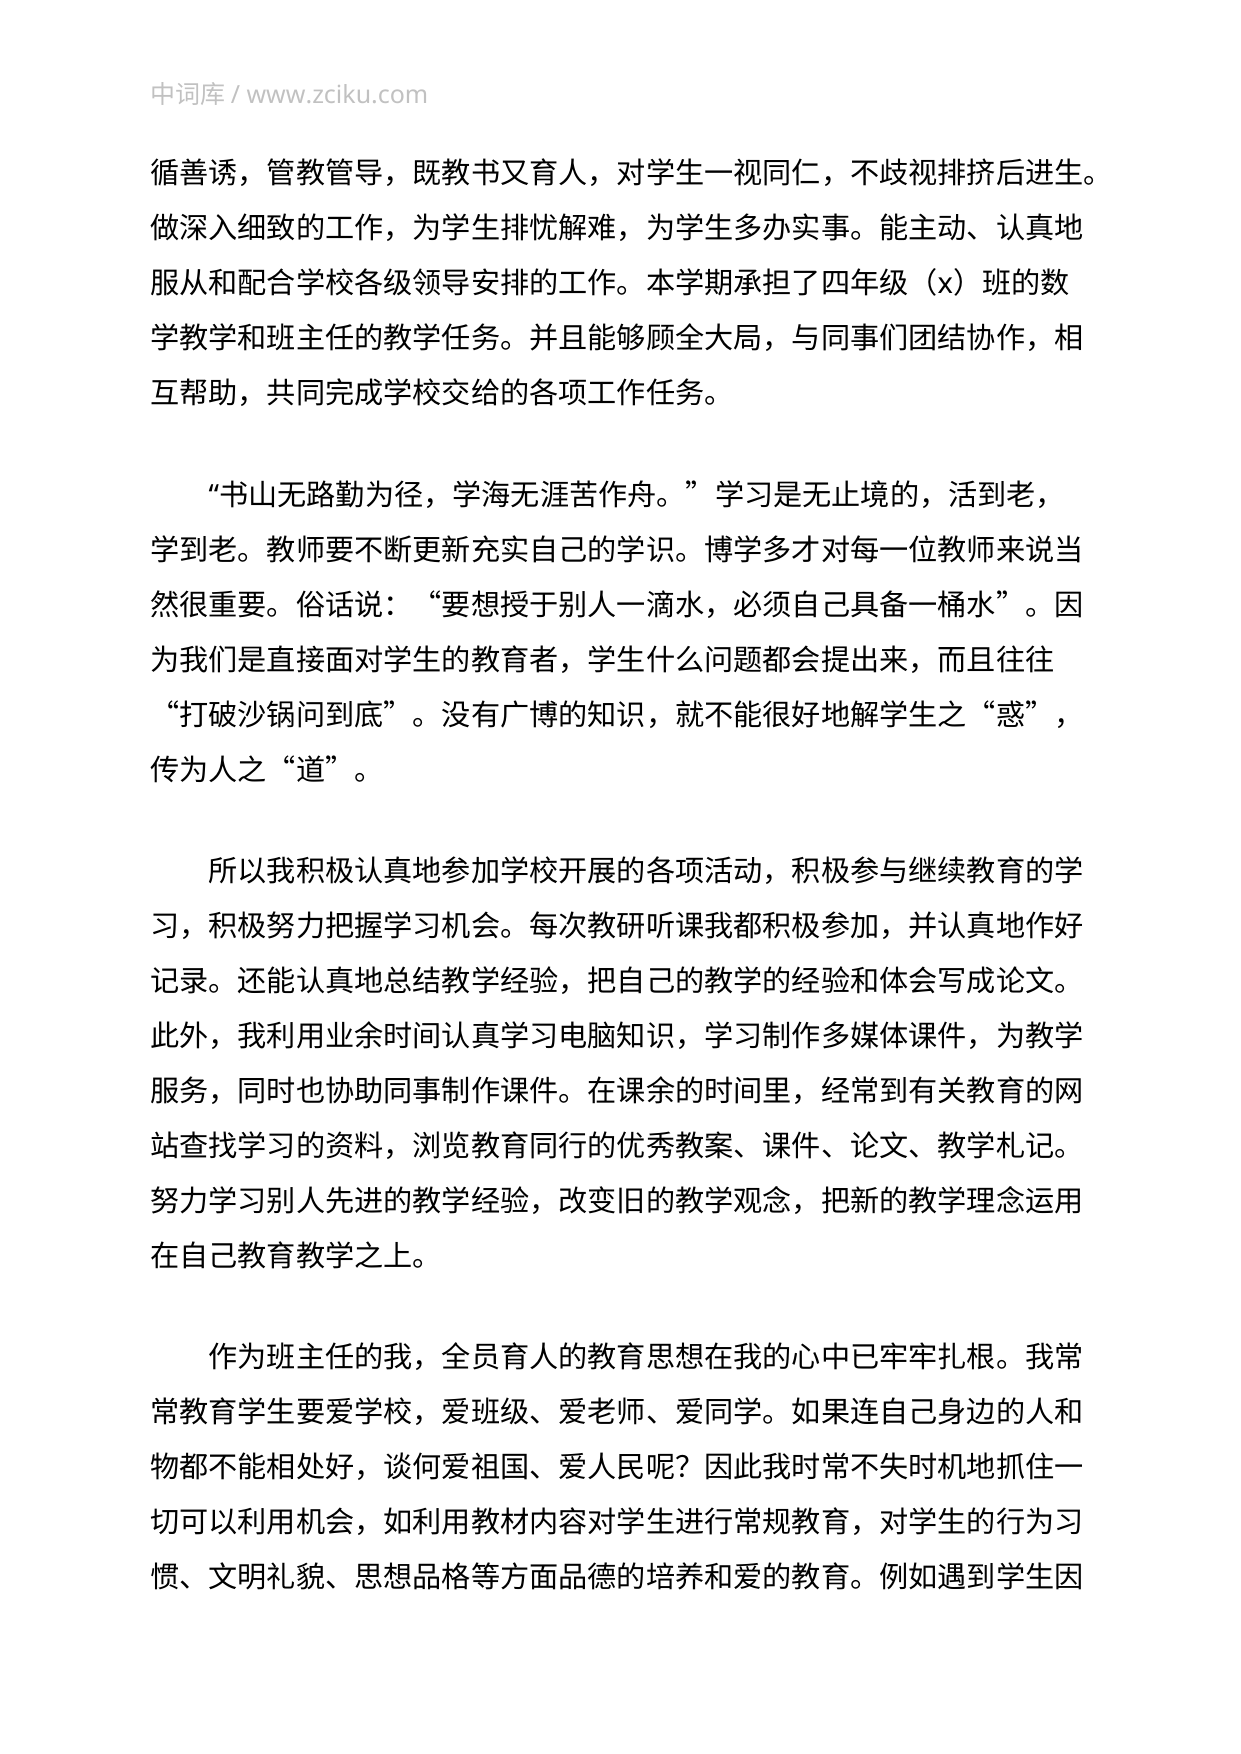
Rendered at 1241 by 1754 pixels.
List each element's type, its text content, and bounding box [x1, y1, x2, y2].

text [150, 150, 1090, 412]
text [150, 1334, 1090, 1596]
text 所以我积极认真地参加学校开展的各项活动，积极参与继续教育的学习，积极努力把握学习机会。每次教研听课我都积极参加，并认真地作好记录。还能认真地总结教学经验，把自己的教学的经验和体会写成论文。此外，我利用业余时间认真学习电脑知识，学习制作多媒体课件，为教学服务，同时也协助同事制作课件。在课余的时间里，经常到有关教育的网站查找学习的资料，浏览教育同行的优秀教案、课件、论文、教学札记。努力学习别人先进的教学经验，改变旧的教学观念，把新的教学理念运用在自己教育教学之上。 [150, 848, 1090, 1274]
text “书山无路勤为径，学海无涯苦作舟。”学习是无止境的，活到老，学到老。教师要不断更新充实自己的学识。博学多才对每一位教师来说当然很重要。俗话说：“要想授于别人一滴水，必须自己具备一桶水”。因为我们是直接面对学生的教育者，学生什么问题都会提出来，而且往往“打破沙锅问到底”。没有广博的知识，就不能很好地解学生之“惑”，传为人之“道”。 [150, 471, 1090, 788]
